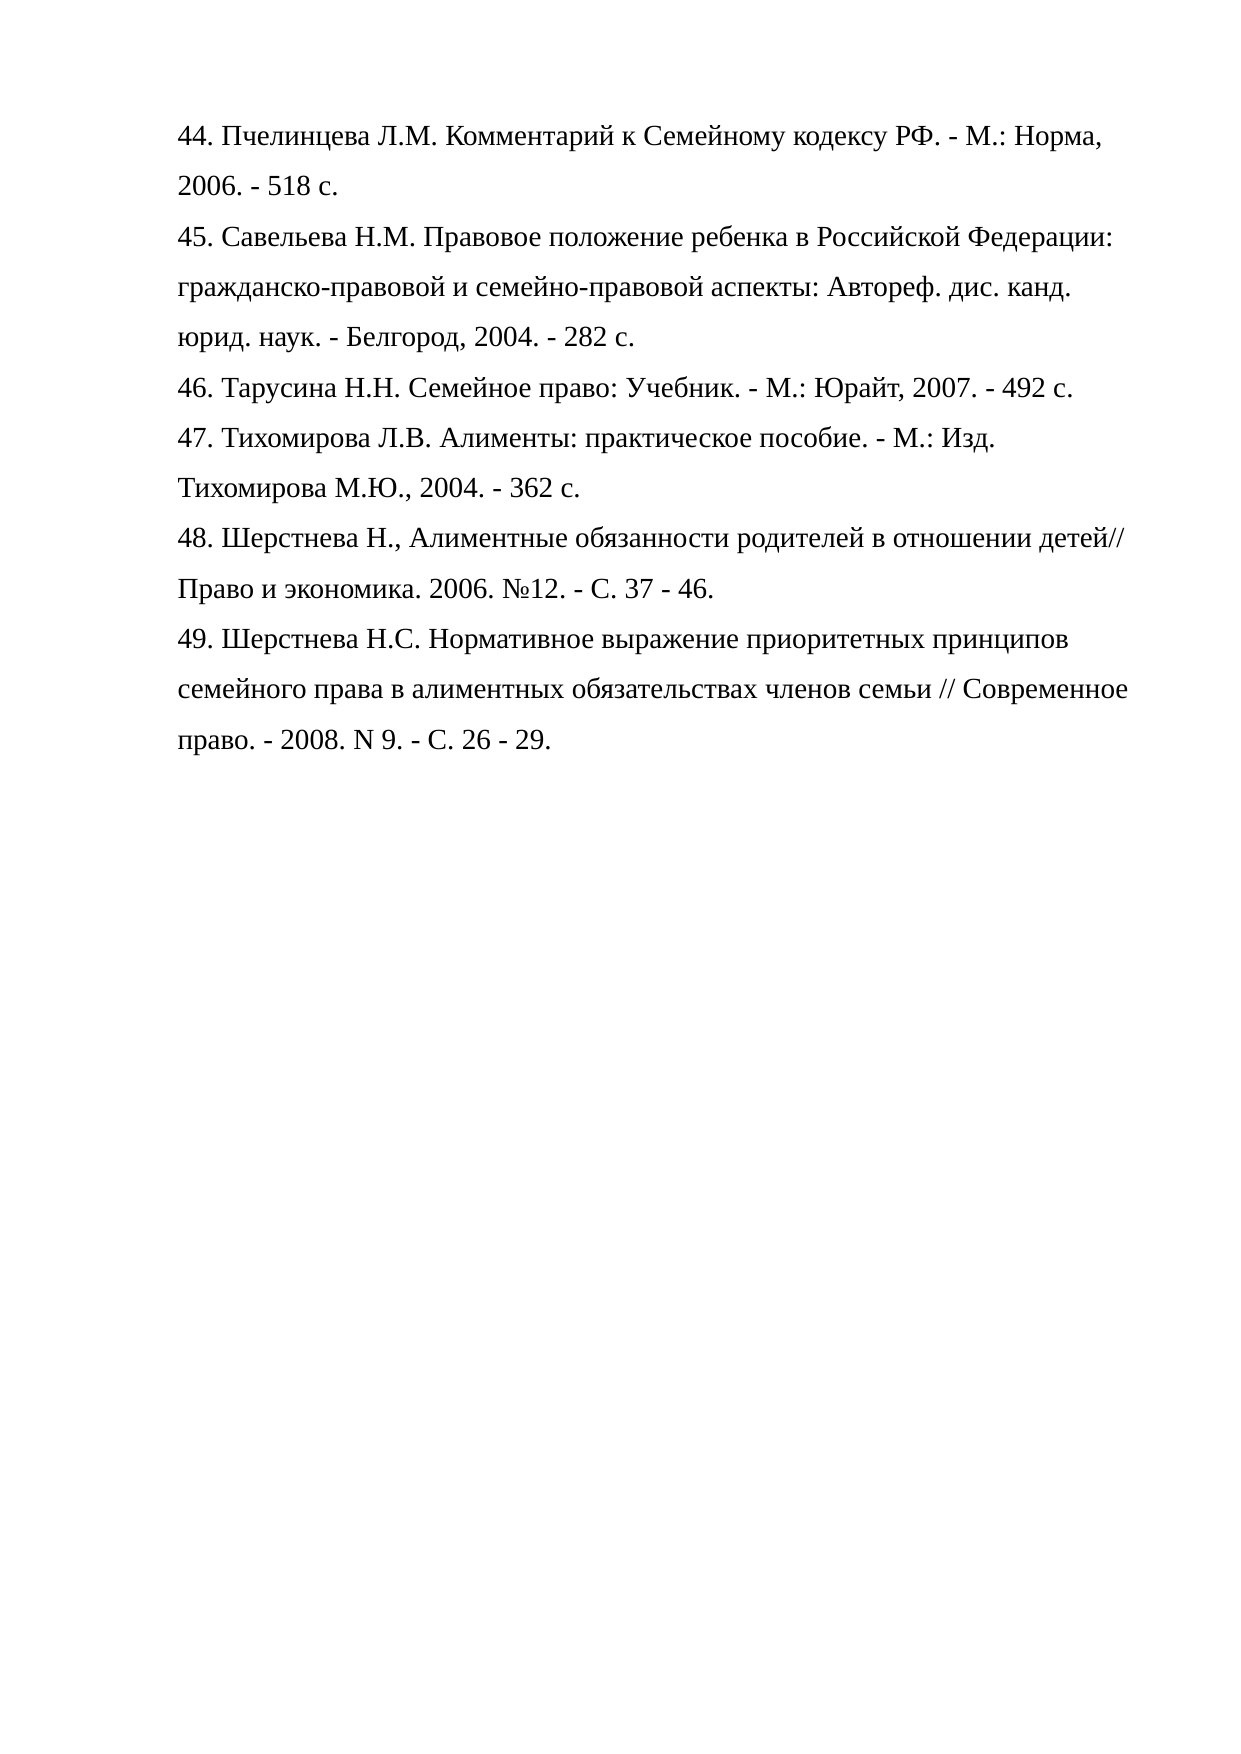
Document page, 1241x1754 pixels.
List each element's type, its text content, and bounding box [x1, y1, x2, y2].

text 47. Тихомирова Л.В. Алименты: практическое пособие. - М.: Изд. Тихомирова М.Ю., 2004. - 362 с. [177, 420, 1152, 504]
text 44. Пчелинцева Л.М. Комментарий к Семейному кодексу РФ. - М.: Норма, 2006. - 518 с. [177, 118, 1152, 202]
text 45. Савельева Н.М. Правовое положение ребенка в Российской Федерации: гражданско-правовой и семейно-правовой аспекты: Автореф. дис. канд. юрид. наук. - Белгород, 2004. - 282 с. [177, 219, 1152, 353]
text 46. Тарусина Н.Н. Семейное право: Учебник. - М.: Юрайт, 2007. - 492 с. [177, 370, 1152, 403]
text 48. Шерстнева Н., Алиментные обязанности родителей в отношении детей// Право и экономика. 2006. №12. - С. 37 - 46. [177, 521, 1152, 604]
text 49. Шерстнева Н.С. Нормативное выражение приоритетных принципов семейного права в алиментных обязательствах членов семьи // Современное право. - 2008. N 9. - С. 26 - 29. [177, 621, 1152, 755]
